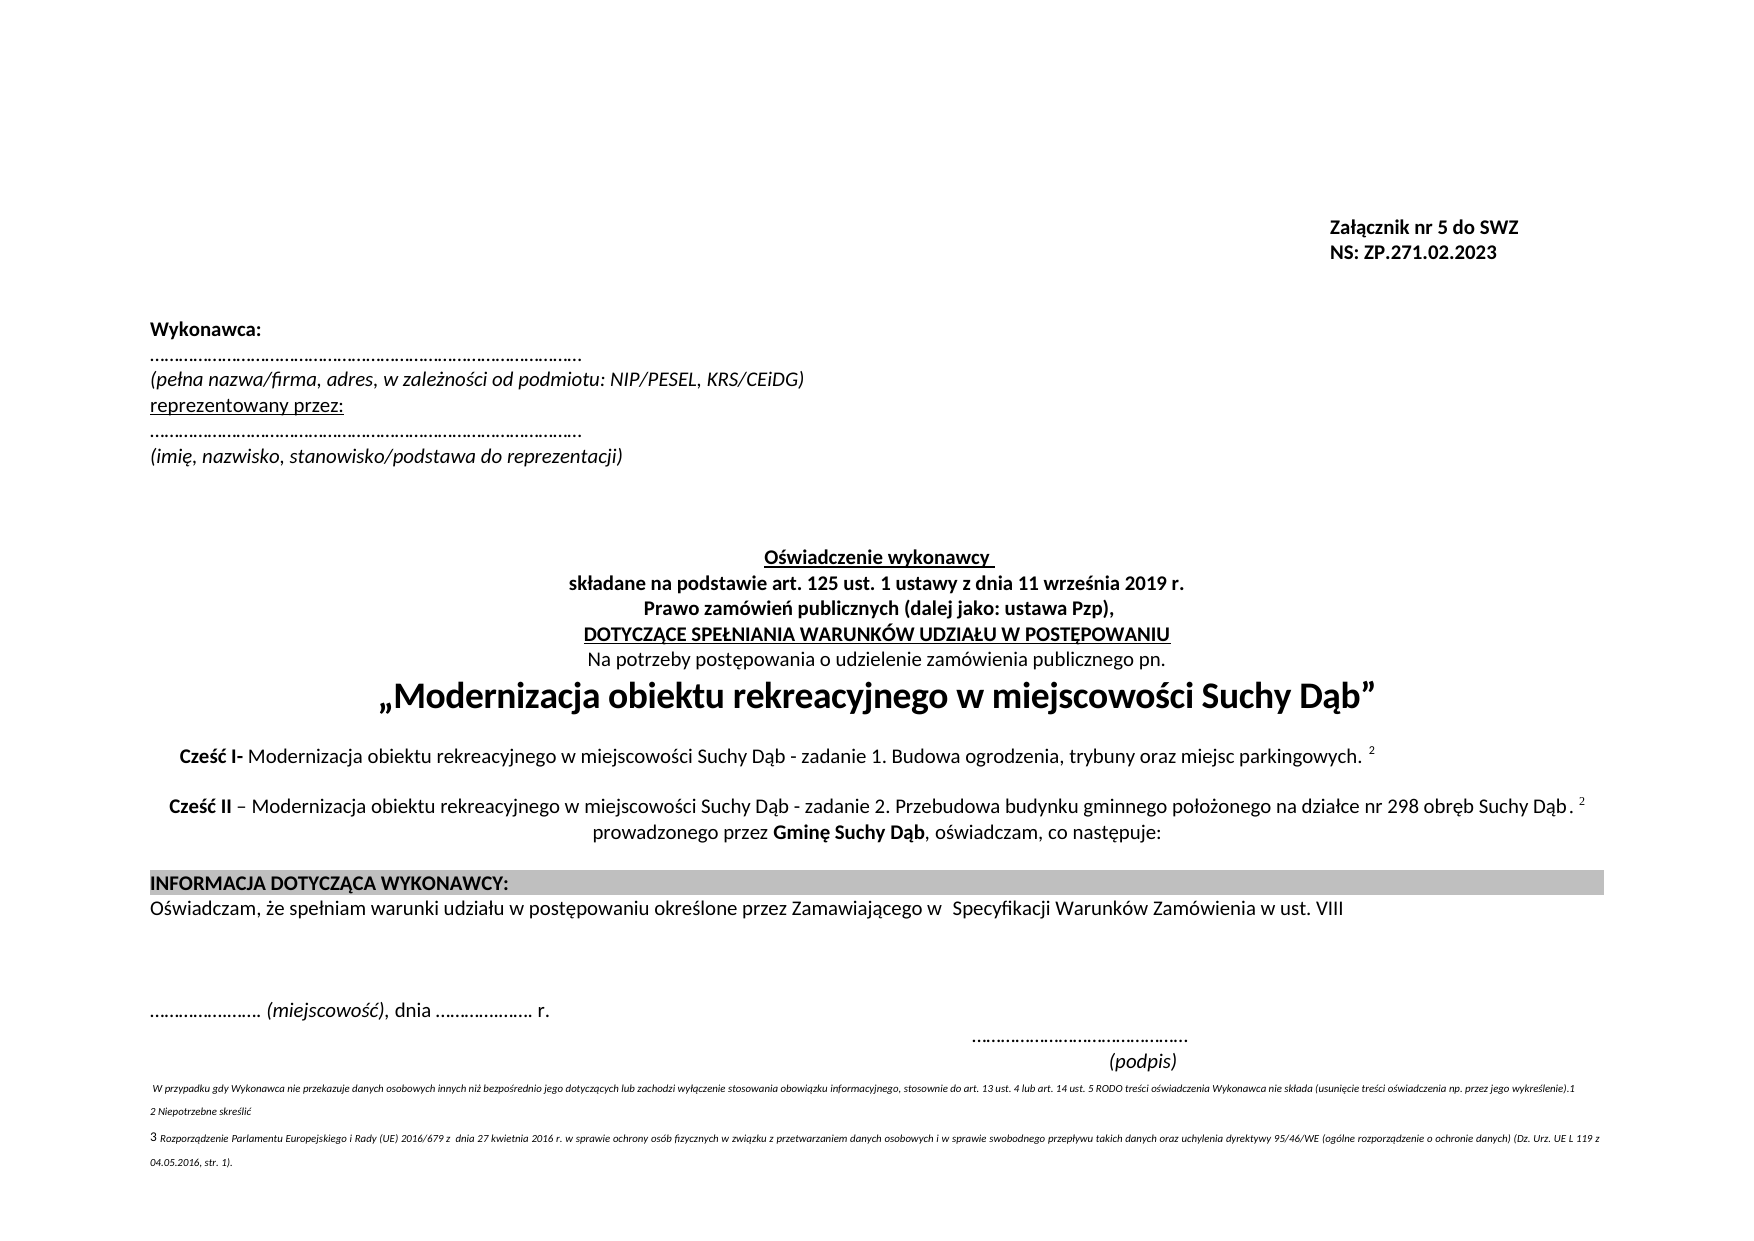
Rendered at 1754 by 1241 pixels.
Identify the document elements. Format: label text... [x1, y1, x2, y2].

text Cześć II – Modernizacja obiektu rekreacyjnego w miejscowości Suchy Dąb - zadanie 2. Przebudowa budynku gminnego położonego na działce nr 298 obręb Suchy Dąb. 2 prowadzonego przez Gminę Suchy Dąb, oświadczam, co następuje: [150, 794, 1604, 844]
text Wykonawca: [150, 316, 1604, 341]
text Na potrzeby postępowania o udzielenie zamówienia publicznego pn. [150, 646, 1604, 672]
text Oświadczenie wykonawcy [150, 544, 1604, 570]
text INFORMACJA DOTYCZĄCA WYKONAWCY: [150, 870, 1604, 895]
text Załącznik nr 5 do SWZ [150, 214, 1604, 239]
text Oświadczam, że spełniam warunki udziału w postępowaniu określone przez Zamawiającego w Specyfikacji Warunków Zamówienia w ust. VIII [150, 895, 1604, 921]
text Prawo zamówień publicznych (dalej jako: ustawa Pzp), [150, 595, 1604, 621]
text ……………………………………… [150, 1022, 1604, 1048]
text NS: ZP.271.02.2023 [150, 239, 1604, 265]
text reprezentowany przez: [150, 392, 1604, 417]
text (podpis) [740, 1048, 1604, 1073]
text składane na podstawie art. 125 ust. 1 ustawy z dnia 11 września 2019 r. [150, 570, 1604, 595]
text ……………………………………………………………………………… [150, 341, 984, 367]
text …………….……. (miejscowość), dnia ………….……. r. [150, 997, 1604, 1022]
text (imię, nazwisko, stanowisko/podstawa do reprezentacji) [150, 443, 984, 468]
text (pełna nazwa/firma, adres, w zależności od podmiotu: NIP/PESEL, KRS/CEiDG) [150, 367, 984, 392]
text DOTYCZĄCE SPEŁNIANIA WARUNKÓW UDZIAŁU W POSTĘPOWANIU [150, 621, 1604, 646]
text ……………………………………………………………………………… [150, 417, 984, 443]
list Cześć I- Modernizacja obiektu rekreacyjnego w miejscowości Suchy Dąb - zadanie 1. Budowa ogrodzenia, trybuny oraz miejsc parkingowych. 2 [179, 743, 1604, 768]
text „Modernizacja obiektu rekreacyjnego w miejscowości Suchy Dąb” [150, 672, 1604, 717]
